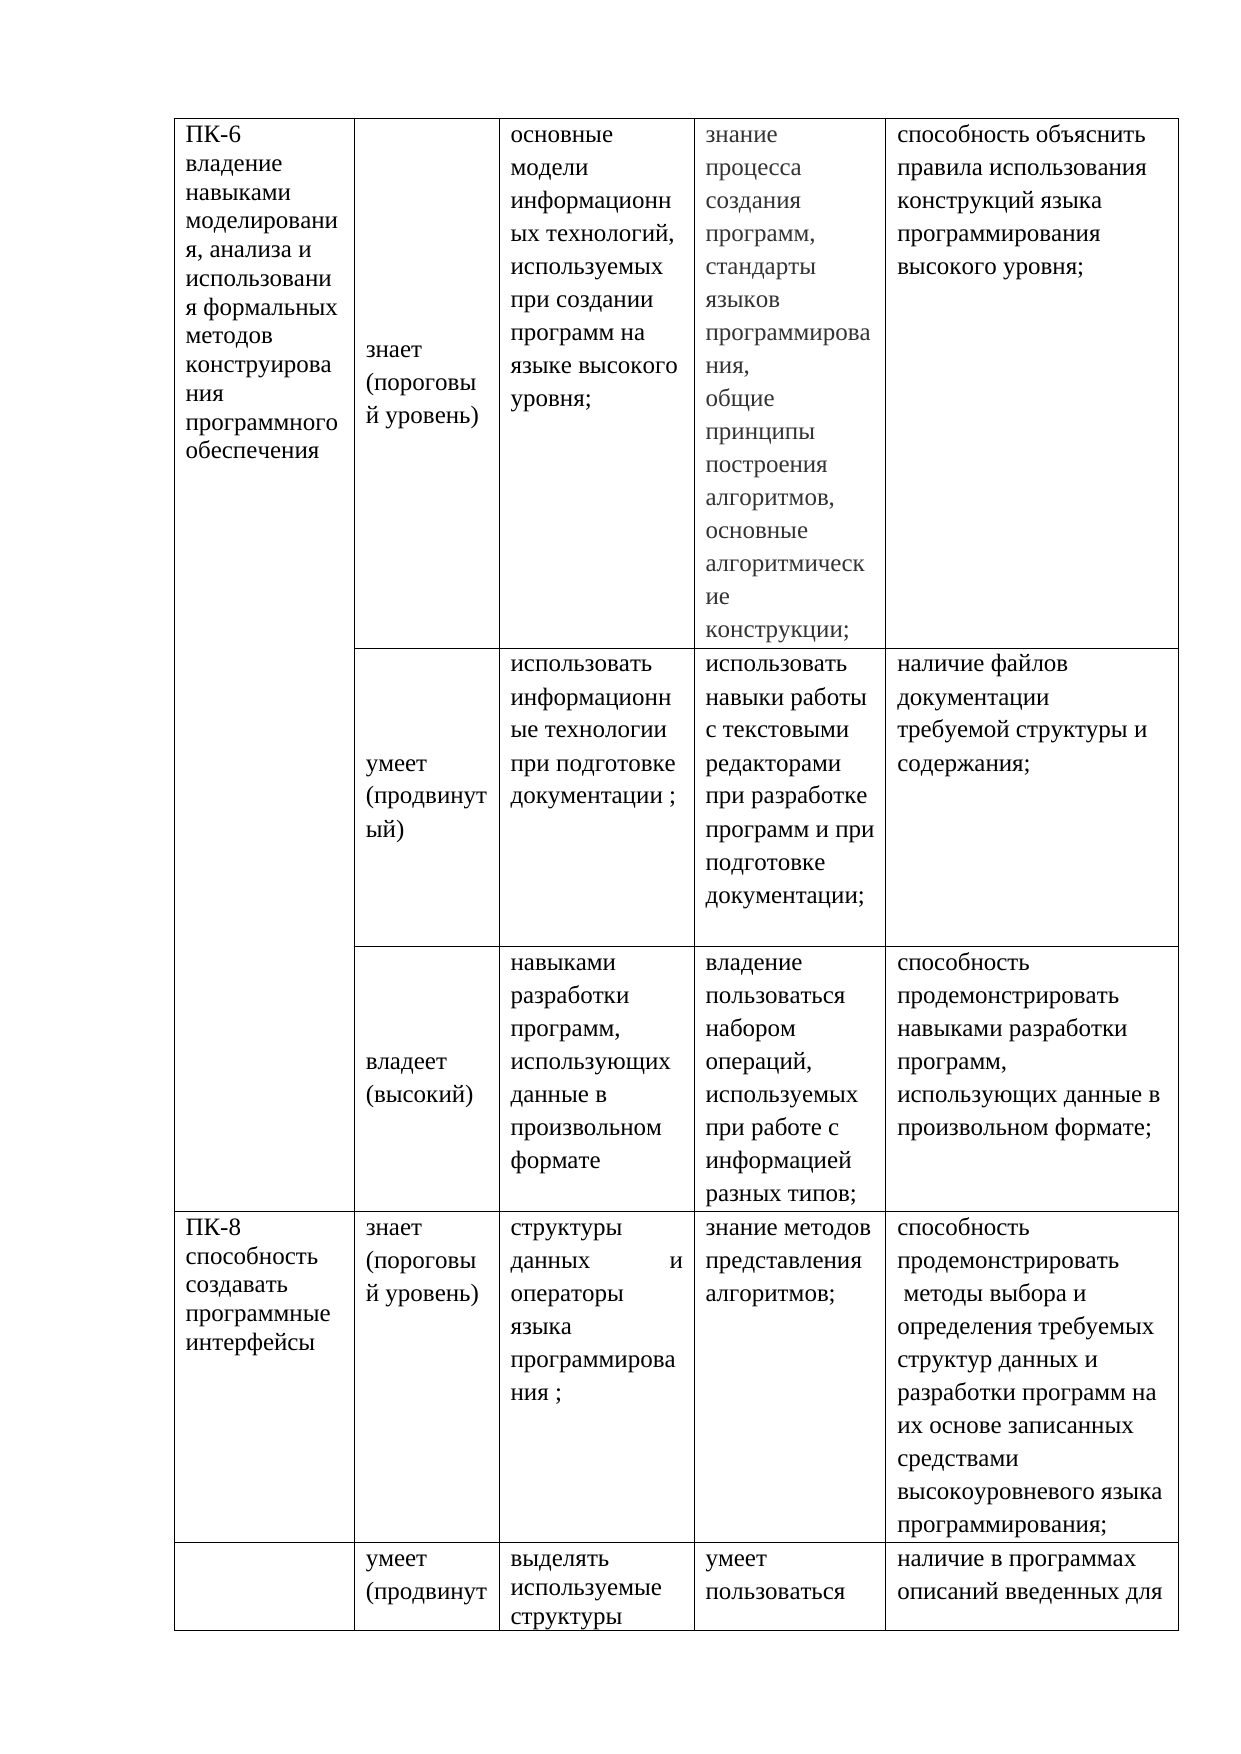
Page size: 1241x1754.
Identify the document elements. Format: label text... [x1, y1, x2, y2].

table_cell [886, 1543, 1178, 1629]
table_cell способность продемонстрировать методы выбора и определения требуемых структур данных и разработки программ на их основе записанных средствами высокоуровневого языка программирования; [886, 1212, 1178, 1542]
table_cell способность продемонстрировать навыками разработки программ, использующих данные в произвольном формате; [886, 947, 1178, 1211]
table_cell [175, 1543, 354, 1629]
table_cell основные модели информационных технологий, используемых при создании программ на языке высокого уровня; [500, 119, 694, 647]
table_cell ПК-8 способность создавать программные интерфейсы [175, 1212, 354, 1542]
table_cell использовать информационные технологии при подготовке документации ; [500, 649, 694, 946]
table_cell умеет (продвинутый) [355, 1543, 499, 1629]
table_cell знание методов представления алгоритмов; [695, 1212, 885, 1542]
table_cell использовать навыки работы с текстовыми редакторами при разработке программ и при подготовке документации; [695, 649, 885, 946]
table_cell ПК-6 владение навыками моделирования, анализа и использования формальных методов конструирования программного обеспечения [175, 119, 354, 1211]
table_cell умеет (продвинутый) [355, 649, 499, 946]
table_cell наличие файлов документации требуемой структуры и содержания; [886, 649, 1178, 946]
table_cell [695, 1543, 885, 1629]
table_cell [500, 1543, 694, 1629]
table_cell знает (пороговый уровень) [355, 1212, 499, 1542]
table_cell владение пользоваться набором операций, используемых при работе с информацией разных типов; [695, 947, 885, 1211]
table_cell знает (пороговый уровень) [355, 119, 499, 647]
table_cell способность объяснить правила использования конструкций языка программирования высокого уровня; [886, 119, 1178, 647]
table_cell владеет (высокий) [355, 947, 499, 1211]
table_cell знание процесса создания программ, стандарты языков программирования, общие принципы построения алгоритмов, основные алгоритмические конструкции; [695, 119, 885, 647]
table_cell структуры данных и операторы языка программирования ; [500, 1212, 694, 1542]
table_cell навыками разработки программ, использующих данные в произвольном формате [500, 947, 694, 1211]
